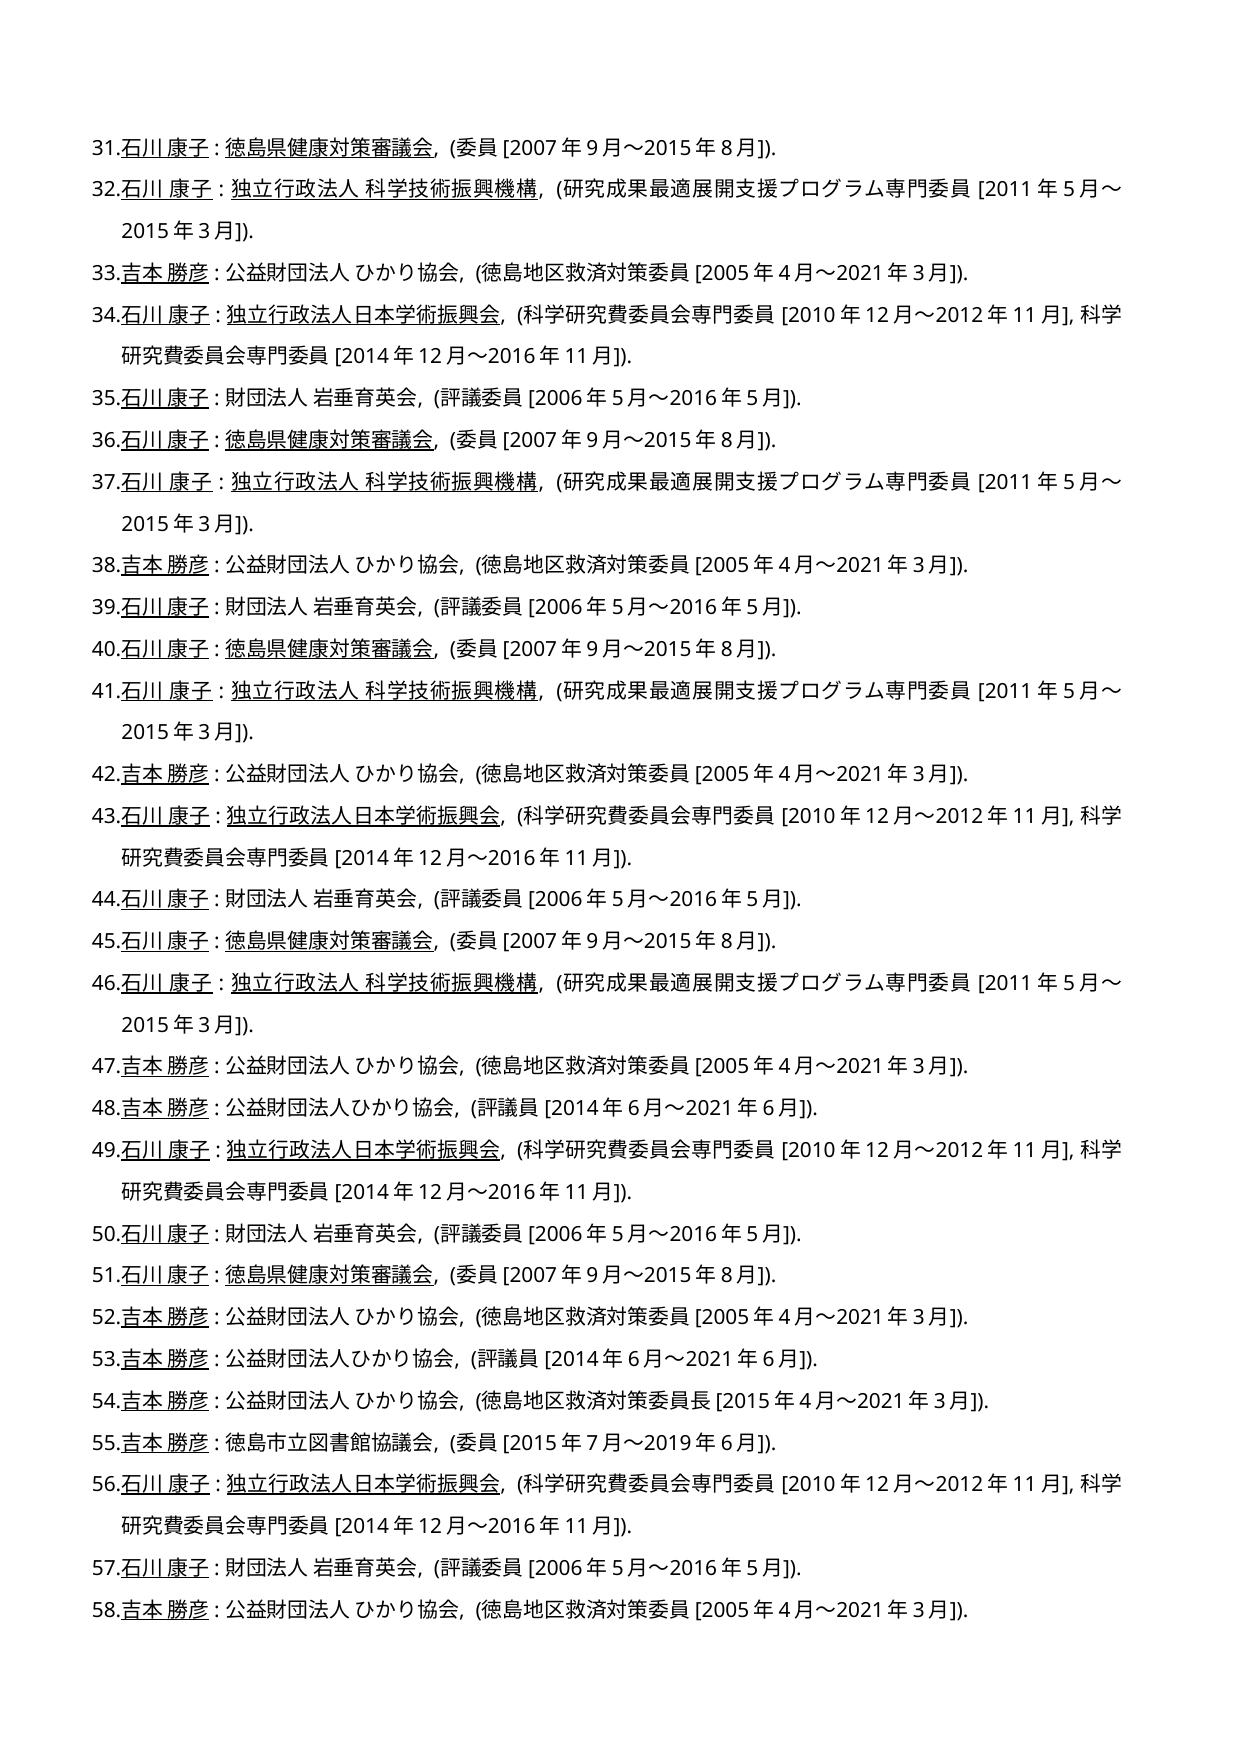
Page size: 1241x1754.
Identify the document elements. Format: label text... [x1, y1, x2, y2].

list 吉本 勝彦 : 公益財団法人 ひかり協会, (徳島地区救済対策委員長 [2015年4月〜2021年3月]). [92, 1378, 1122, 1420]
list 石川 康子 : 徳島県健康対策審議会, (委員 [2007年9月〜2015年8月]). [92, 919, 1122, 961]
list 吉本 勝彦 : 公益財団法人 ひかり協会, (徳島地区救済対策委員 [2005年4月〜2021年3月]). [92, 543, 1122, 584]
list 石川 康子 : 独立行政法人 科学技術振興機構, (研究成果最適展開支援プログラム専門委員 [2011年5月〜2015年3月]). [92, 459, 1122, 543]
list 石川 康子 : 徳島県健康対策審議会, (委員 [2007年9月〜2015年8月]). [92, 125, 1122, 167]
list 石川 康子 : 独立行政法人日本学術振興会, (科学研究費委員会専門委員 [2010年12月〜2012年11月], 科学研究費委員会専門委員 [2014年12月〜2016年11月]). [92, 1128, 1122, 1211]
list 吉本 勝彦 : 公益財団法人 ひかり協会, (徳島地区救済対策委員 [2005年4月〜2021年3月]). [92, 1044, 1122, 1086]
list 吉本 勝彦 : 公益財団法人 ひかり協会, (徳島地区救済対策委員 [2005年4月〜2021年3月]). [92, 752, 1122, 793]
list 石川 康子 : 独立行政法人日本学術振興会, (科学研究費委員会専門委員 [2010年12月〜2012年11月], 科学研究費委員会専門委員 [2014年12月〜2016年11月]). [92, 292, 1122, 376]
list 吉本 勝彦 : 徳島市立図書館協議会, (委員 [2015年7月〜2019年6月]). [92, 1420, 1122, 1462]
list 石川 康子 : 財団法人 岩垂育英会, (評議委員 [2006年5月〜2016年5月]). [92, 584, 1122, 626]
list 石川 康子 : 独立行政法人 科学技術振興機構, (研究成果最適展開支援プログラム専門委員 [2011年5月〜2015年3月]). [92, 961, 1122, 1044]
list 吉本 勝彦 : 公益財団法人ひかり協会, (評議員 [2014年6月〜2021年6月]). [92, 1086, 1122, 1128]
list 石川 康子 : 徳島県健康対策審議会, (委員 [2007年9月〜2015年8月]). [92, 1253, 1122, 1295]
list 石川 康子 : 財団法人 岩垂育英会, (評議委員 [2006年5月〜2016年5月]). [92, 1211, 1122, 1253]
list 石川 康子 : 独立行政法人日本学術振興会, (科学研究費委員会専門委員 [2010年12月〜2012年11月], 科学研究費委員会専門委員 [2014年12月〜2016年11月]). [92, 793, 1122, 877]
list 吉本 勝彦 : 公益財団法人 ひかり協会, (徳島地区救済対策委員 [2005年4月〜2021年3月]). [92, 1295, 1122, 1336]
list 石川 康子 : 徳島県健康対策審議会, (委員 [2007年9月〜2015年8月]). [92, 417, 1122, 459]
list 石川 康子 : 独立行政法人 科学技術振興機構, (研究成果最適展開支援プログラム専門委員 [2011年5月〜2015年3月]). [92, 668, 1122, 752]
list 石川 康子 : 財団法人 岩垂育英会, (評議委員 [2006年5月〜2016年5月]). [92, 376, 1122, 417]
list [92, 1587, 1122, 1629]
list 石川 康子 : 独立行政法人 科学技術振興機構, (研究成果最適展開支援プログラム専門委員 [2011年5月〜2015年3月]). [92, 167, 1122, 250]
list 石川 康子 : 徳島県健康対策審議会, (委員 [2007年9月〜2015年8月]). [92, 626, 1122, 668]
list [92, 250, 1122, 292]
list 石川 康子 : 財団法人 岩垂育英会, (評議委員 [2006年5月〜2016年5月]). [92, 1545, 1122, 1587]
list 吉本 勝彦 : 公益財団法人ひかり協会, (評議員 [2014年6月〜2021年6月]). [92, 1336, 1122, 1378]
list 石川 康子 : 財団法人 岩垂育英会, (評議委員 [2006年5月〜2016年5月]). [92, 877, 1122, 919]
list 石川 康子 : 独立行政法人日本学術振興会, (科学研究費委員会専門委員 [2010年12月〜2012年11月], 科学研究費委員会専門委員 [2014年12月〜2016年11月]). [92, 1462, 1122, 1545]
